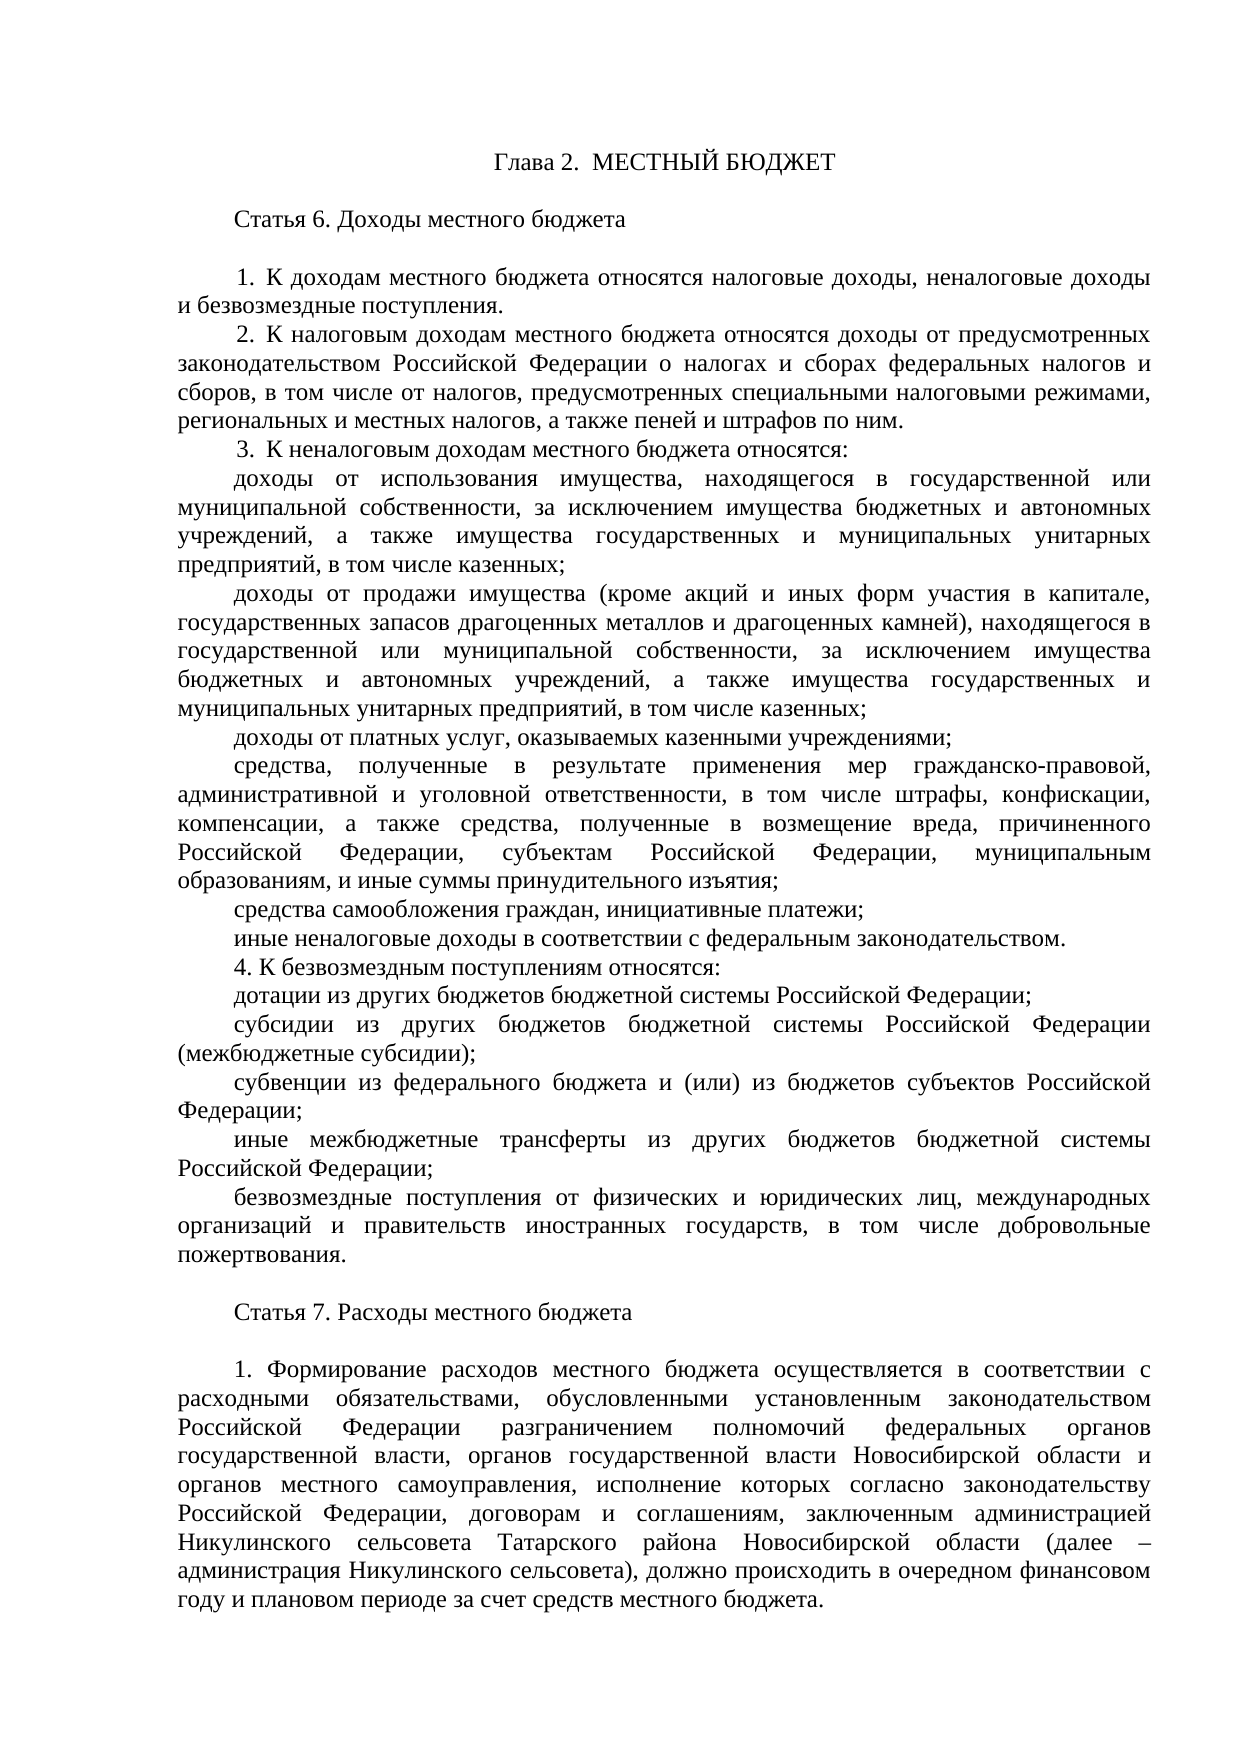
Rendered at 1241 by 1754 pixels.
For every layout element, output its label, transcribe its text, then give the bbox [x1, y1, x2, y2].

text средства самообложения граждан, инициативные платежи; [177, 894, 1152, 923]
list К доходам местного бюджета относятся налоговые доходы, неналоговые доходы и безвозмездные поступления. [177, 262, 1152, 319]
text Глава 2. МЕСТНЫЙ БЮДЖЕТ [177, 147, 1152, 176]
text иные неналоговые доходы в соответствии с федеральным законодательством. [177, 923, 1152, 952]
text иные межбюджетные трансферты из других бюджетов бюджетной системы Российской Федерации; [177, 1124, 1152, 1182]
text безвозмездные поступления от физических и юридических лиц, международных организаций и правительств иностранных государств, в том числе добровольные пожертвования. [177, 1182, 1152, 1268]
text Статья 7. Расходы местного бюджета [177, 1297, 1152, 1326]
text субсидии из других бюджетов бюджетной системы Российской Федерации (межбюджетные субсидии); [177, 1009, 1152, 1067]
text 1. Формирование расходов местного бюджета осуществляется в соответствии с расходными обязательствами, обусловленными установленным законодательством Российской Федерации разграничением полномочий федеральных органов государственной власти, органов государственной власти Новосибирской области и органов местного самоуправления, исполнение которых согласно законодательству Российской Федерации, договорам и соглашениям, заключенным администрацией Никулинского сельсовета Татарского района Новосибирской области (далее – администрация Никулинского сельсовета), должно происходить в очередном финансовом году и плановом периоде за счет средств местного бюджета. [177, 1354, 1152, 1613]
text дотации из других бюджетов бюджетной системы Российской Федерации; [177, 981, 1152, 1009]
text доходы от продажи имущества (кроме акций и иных форм участия в капитале, государственных запасов драгоценных металлов и драгоценных камней), находящегося в государственной или муниципальной собственности, за исключением имущества бюджетных и автономных учреждений, а также имущества государственных и муниципальных унитарных предприятий, в том числе казенных; [177, 578, 1152, 722]
list К неналоговым доходам местного бюджета относятся: [177, 434, 1152, 463]
text Статья 6. Доходы местного бюджета [177, 204, 1152, 233]
text субвенции из федерального бюджета и (или) из бюджетов субъектов Российской Федерации; [177, 1067, 1152, 1124]
list К налоговым доходам местного бюджета относятся доходы от предусмотренных законодательством Российской Федерации о налогах и сборах федеральных налогов и сборов, в том числе от налогов, предусмотренных специальными налоговыми режимами, региональных и местных налогов, а также пеней и штрафов по ним. [177, 319, 1152, 434]
text средства, полученные в результате применения мер гражданско-правовой, административной и уголовной ответственности, в том числе штрафы, конфискации, компенсации, а также средства, полученные в возмещение вреда, причиненного Российской Федерации, субъектам Российской Федерации, муниципальным образованиям, и иные суммы принудительного изъятия; [177, 751, 1152, 894]
text 4. К безвозмездным поступлениям относятся: [177, 952, 1152, 981]
text доходы от использования имущества, находящегося в государственной или муниципальной собственности, за исключением имущества бюджетных и автономных учреждений, а также имущества государственных и муниципальных унитарных предприятий, в том числе казенных; [177, 463, 1152, 578]
text доходы от платных услуг, оказываемых казенными учреждениями; [177, 722, 1152, 751]
